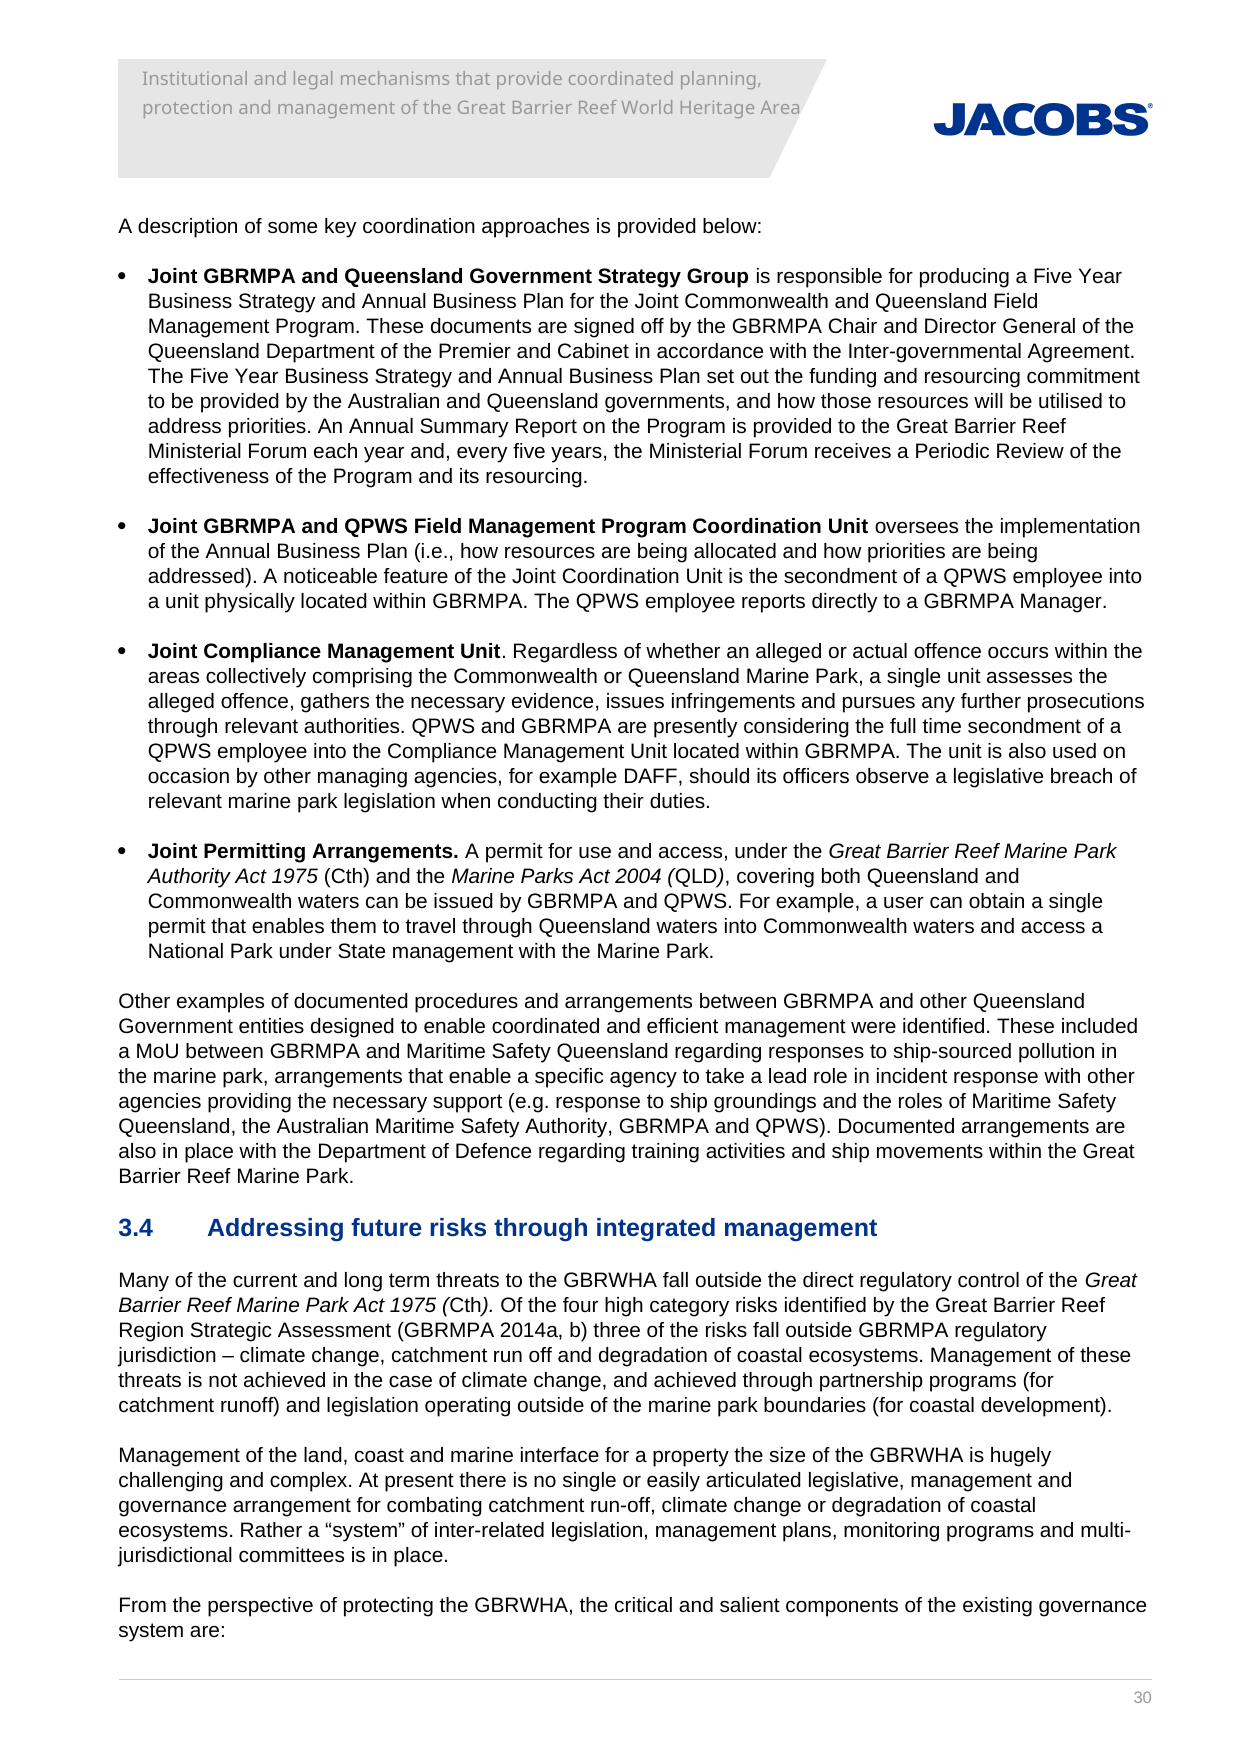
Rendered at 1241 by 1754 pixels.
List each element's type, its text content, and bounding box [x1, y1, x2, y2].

list Joint Permitting Arrangements. A permit for use and access, under the Great Barrier Reef Marine Park Authority Act 1975 (Cth) and the Marine Parks Act 2004 (QLD), covering both Queensland and Commonwealth waters can be issued by GBRMPA and QPWS. For example, a user can obtain a single permit that enables them to travel through Queensland waters into Commonwealth waters and access a National Park under State management with the Marine Park. [118, 838, 1152, 963]
list Joint GBRMPA and Queensland Government Strategy Group is responsible for producing a Five Year Business Strategy and Annual Business Plan for the Joint Commonwealth and Queensland Field Management Program. These documents are signed off by the GBRMPA Chair and Director General of the Queensland Department of the Premier and Cabinet in accordance with the Inter-governmental Agreement. The Five Year Business Strategy and Annual Business Plan set out the funding and resourcing commitment to be provided by the Australian and Queensland governments, and how those resources will be utilised to address priorities. An Annual Summary Report on the Program is provided to the Great Barrier Reef Ministerial Forum each year and, every five years, the Ministerial Forum receives a Periodic Review of the effectiveness of the Program and its resourcing. [118, 263, 1152, 488]
text From the perspective of protecting the GBRWHA, the critical and salient components of the existing governance system are: [118, 1591, 1152, 1641]
list Joint GBRMPA and QPWS Field Management Program Coordination Unit oversees the implementation of the Annual Business Plan (i.e., how resources are being allocated and how priorities are being addressed). A noticeable feature of the Joint Coordination Unit is the secondment of a QPWS employee into a unit physically located within GBRMPA. The QPWS employee reports directly to a GBRMPA Manager. [118, 513, 1152, 613]
list Joint Compliance Management Unit. Regardless of whether an alleged or actual offence occurs within the areas collectively comprising the Commonwealth or Queensland Marine Park, a single unit assesses the alleged offence, gathers the necessary evidence, issues infringements and pursues any further prosecutions through relevant authorities. QPWS and GBRMPA are presently considering the full time secondment of a QPWS employee into the Compliance Management Unit located within GBRMPA. The unit is also used on occasion by other managing agencies, for example DAFF, should its officers observe a legislative breach of relevant marine park legislation when conducting their duties. [118, 638, 1152, 813]
picture [828, 59, 1153, 178]
text Other examples of documented procedures and arrangements between GBRMPA and other Queensland Government entities designed to enable coordinated and efficient management were identified. These included a MoU between GBRMPA and Maritime Safety Queensland regarding responses to ship-sourced pollution in the marine park, arrangements that enable a specific agency to take a lead role in incident response with other agencies providing the necessary support (e.g. response to ship groundings and the roles of Maritime Safety Queensland, the Australian Maritime Safety Authority, GBRMPA and QPWS). Documented arrangements are also in place with the Department of Defence regarding training activities and ship movements within the Great Barrier Reef Marine Park. [118, 988, 1152, 1188]
text Many of the current and long term threats to the GBRWHA fall outside the direct regulatory control of the Great Barrier Reef Marine Park Act 1975 (Cth). Of the four high category risks identified by the Great Barrier Reef Region Strategic Assessment (GBRMPA 2014a, b) three of the risks fall outside GBRMPA regulatory jurisdiction – climate change, catchment run off and degradation of coastal ecosystems. Management of these threats is not achieved in the case of climate change, and achieved through partnership programs (for catchment runoff) and legislation operating outside of the marine park boundaries (for coastal development). [118, 1266, 1152, 1416]
subtitle Addressing future risks through integrated management [118, 1213, 1152, 1241]
text Management of the land, coast and marine interface for a property the size of the GBRWHA is hugely challenging and complex. At present there is no single or easily articulated legislative, management and governance arrangement for combating catchment run-off, climate change or degradation of coastal ecosystems. Rather a “system” of inter-related legislation, management plans, monitoring programs and multi-jurisdictional committees is in place. [118, 1441, 1152, 1566]
picture [118, 59, 827, 178]
text A description of some key coordination approaches is provided below: [118, 213, 1152, 238]
